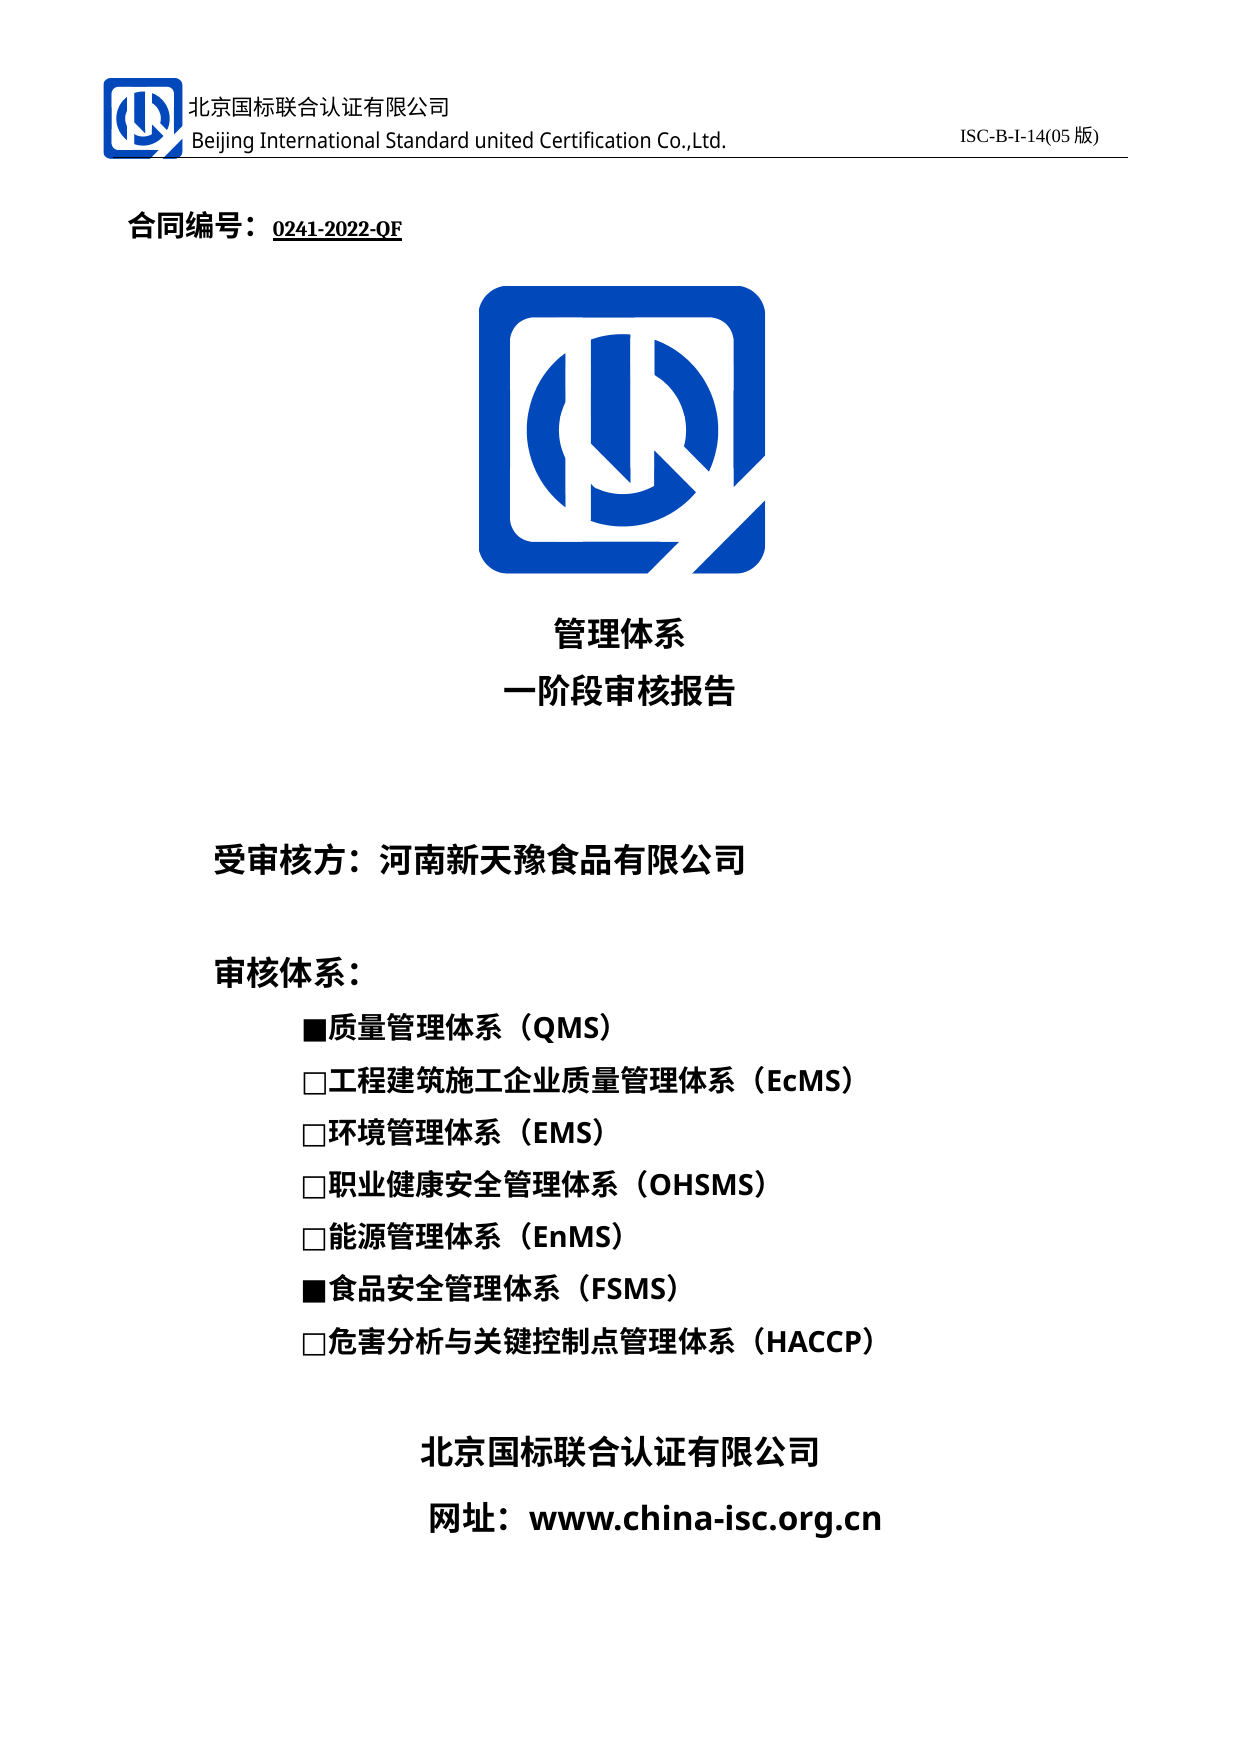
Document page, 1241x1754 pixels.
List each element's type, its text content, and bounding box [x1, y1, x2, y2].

text 管理体系 [112, 607, 1128, 656]
text □环境管理体系（EMS） [112, 1109, 1128, 1152]
text ■质量管理体系（QMS） [112, 1005, 1128, 1047]
text □能源管理体系（EnMS） [112, 1214, 1128, 1256]
text □危害分析与关键控制点管理体系（HACCP） [112, 1318, 1128, 1361]
picture [479, 286, 766, 574]
text □职业健康安全管理体系（OHSMS） [112, 1162, 1128, 1204]
text 受审核方：河南新天豫食品有限公司 [112, 834, 1128, 882]
text 一阶段审核报告 [112, 665, 1128, 713]
text ■食品安全管理体系（FSMS） [112, 1266, 1128, 1308]
subtitle 合同编号：0241-2022-QF [112, 191, 1128, 256]
text 网址：www.china-isc.org.cn [112, 1483, 1128, 1548]
text □工程建筑施工企业质量管理体系（EcMS） [112, 1057, 1128, 1099]
text 审核体系： [112, 947, 1128, 995]
picture [103, 78, 183, 159]
text 北京国标联合认证有限公司 [112, 1426, 1128, 1474]
